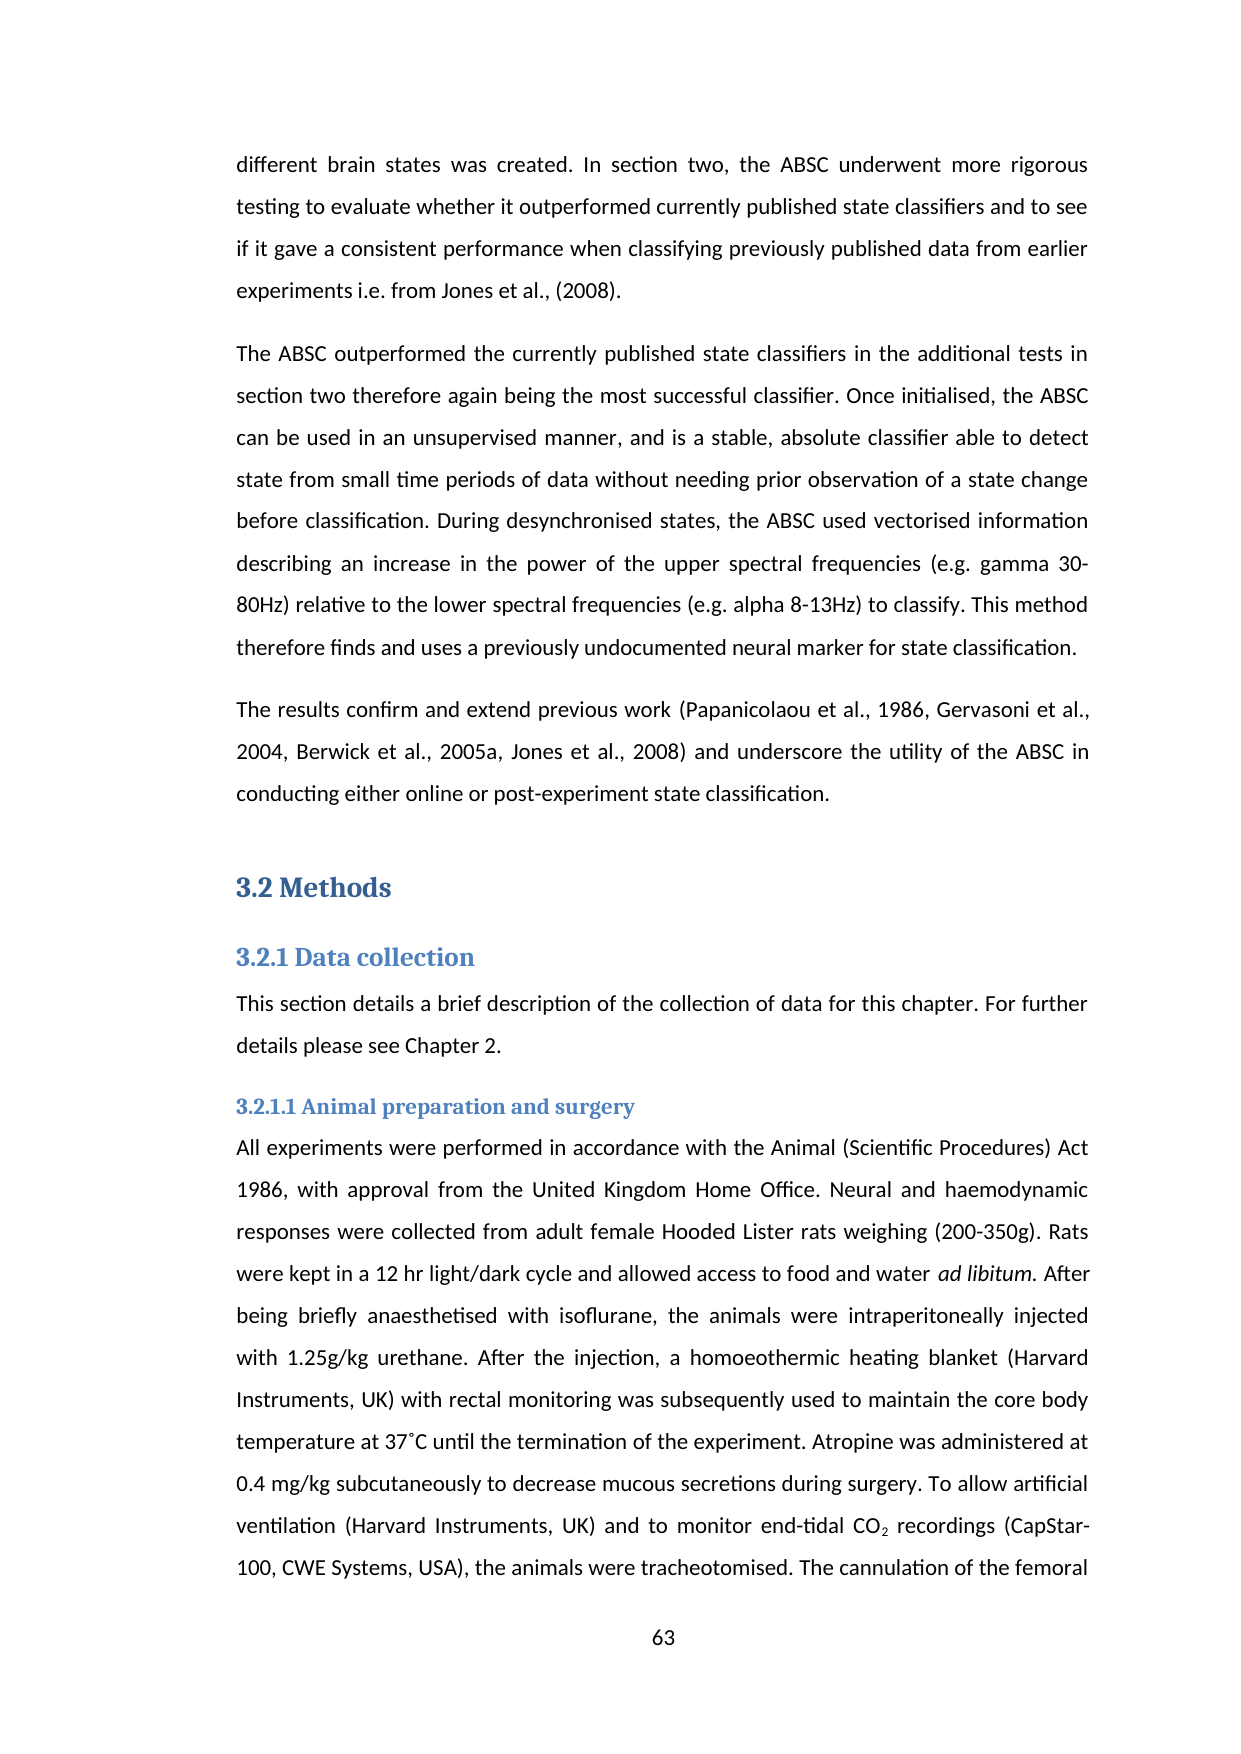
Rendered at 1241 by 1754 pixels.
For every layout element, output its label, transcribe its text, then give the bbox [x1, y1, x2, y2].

text This section details a brief description of the collection of data for this chapter. For further details please see Chapter 2. [236, 989, 1090, 1059]
subtitle 3.2.1.1 Animal preparation and surgery [236, 1094, 1090, 1120]
subtitle 3.2.1 Data collection [236, 942, 1090, 974]
text The ABSC outperformed the currently published state classifiers in the additional tests in section two therefore again being the most successful classifier. Once initialised, the ABSC can be used in an unsupervised manner, and is a stable, absolute classifier able to detect state from small time periods of data without needing prior observation of a state change before classification. During desynchronised states, the ABSC used vectorised information describing an increase in the power of the upper spectral frequencies (e.g. gamma 30-80Hz) relative to the lower spectral frequencies (e.g. alpha 8-13Hz) to classify. This method therefore finds and uses a previously undocumented neural marker for state classification. [236, 339, 1090, 661]
subtitle 3.2 Methods [236, 871, 1090, 905]
text The results confirm and extend previous work (Papanicolaou et al., 1986, Gervasoni et al., 2004, Berwick et al., 2005a, Jones et al., 2008) and underscore the utility of the ABSC in conducting either online or post-experiment state classification. [236, 695, 1090, 807]
